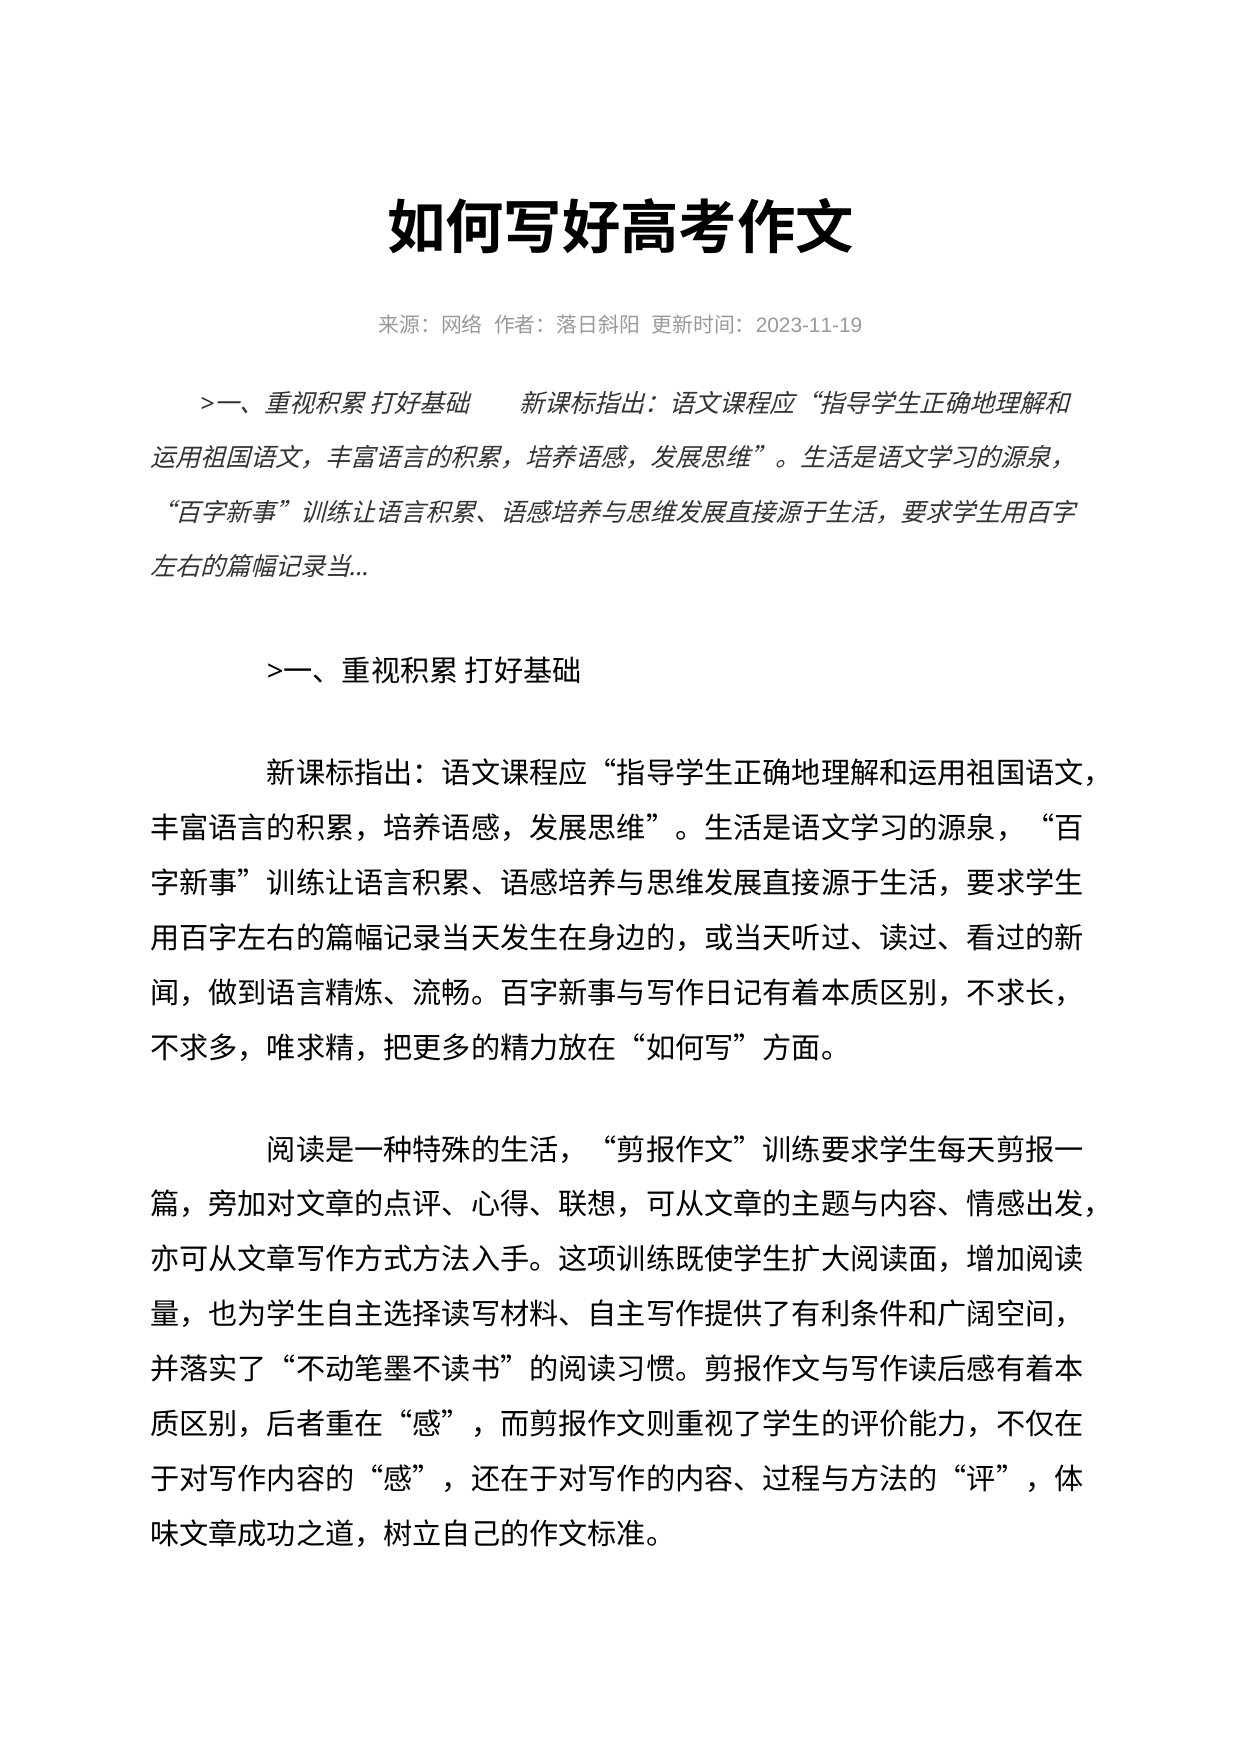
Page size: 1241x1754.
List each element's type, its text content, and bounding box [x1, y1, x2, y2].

text 新课标指出：语文课程应“指导学生正确地理解和运用祖国语文，丰富语言的积累，培养语感，发展思维”。生活是语文学习的源泉，“百字新事”训练让语言积累、语感培养与思维发展直接源于生活，要求学生用百字左右的篇幅记录当天发生在身边的，或当天听过、读过、看过的新闻，做到语言精炼、流畅。百字新事与写作日记有着本质区别，不求长，不求多，唯求精，把更多的精力放在“如何写”方面。 [150, 750, 1090, 1067]
subtitle 如何写好高考作文 [150, 181, 1090, 266]
text 来源：网络 作者：落日斜阳 更新时间：2023-11-19 [150, 313, 1090, 337]
text 阅读是一种特殊的生活，“剪报作文”训练要求学生每天剪报一篇，旁加对文章的点评、心得、联想，可从文章的主题与内容、情感出发，亦可从文章写作方式方法入手。这项训练既使学生扩大阅读面，增加阅读量，也为学生自主选择读写材料、自主写作提供了有利条件和广阔空间，并落实了“不动笔墨不读书”的阅读习惯。剪报作文与写作读后感有着本质区别，后者重在“感”，而剪报作文则重视了学生的评价能力，不仅在于对写作内容的“感”，还在于对写作的内容、过程与方法的“评”，体味文章成功之道，树立自己的作文标准。 [150, 1126, 1090, 1553]
text >一、重视积累 打好基础 新课标指出：语文课程应“指导学生正确地理解和运用祖国语文，丰富语言的积累，培养语感，发展思维”。生活是语文学习的源泉，“百字新事”训练让语言积累、语感培养与思维发展直接源于生活，要求学生用百字左右的篇幅记录当... [150, 383, 1090, 583]
text >一、重视积累 打好基础 [150, 648, 1090, 690]
